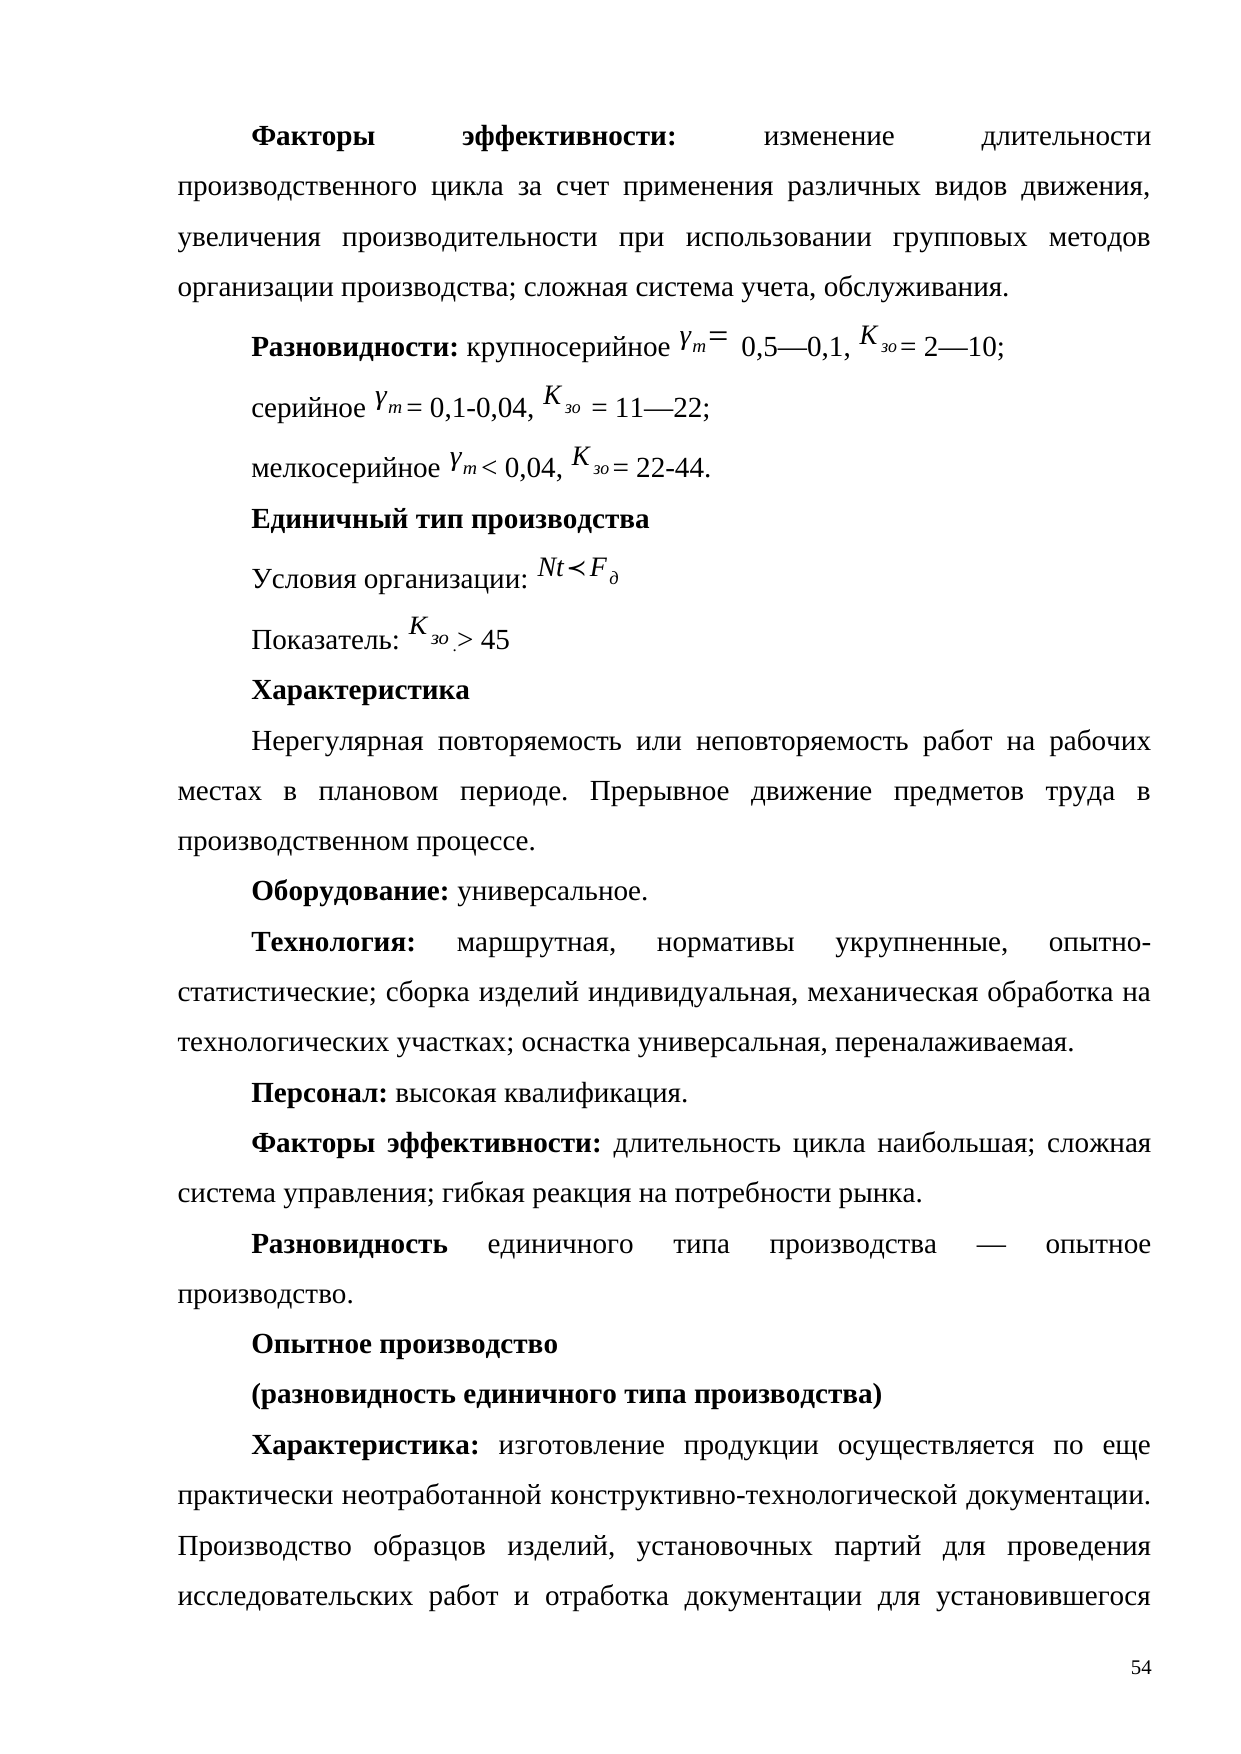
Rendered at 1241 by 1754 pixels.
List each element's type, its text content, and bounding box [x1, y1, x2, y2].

text Разновидности: крупносерийное 0,5—0,1, = 2—10; [177, 319, 1152, 363]
text Условия организации: [177, 551, 1152, 595]
text Характеристика [177, 672, 1152, 706]
text Показатель: .> 45 [177, 612, 1152, 656]
text Нерегулярная повторяемость или неповторяемость работ на рабочих местах в плановом периоде. Прерывное движение предметов труда в производственном процессе. [177, 723, 1152, 857]
text серийное = 0,1-0,04, = 11—22; [177, 380, 1152, 424]
text мелкосерийное < 0,04, = 22-44. [177, 440, 1152, 484]
text Опытное производство [177, 1326, 1152, 1360]
text (разновидность единичного типа производства) [177, 1377, 1152, 1410]
text Оборудование: универсальное. [177, 873, 1152, 907]
text Факторы эффективности: длительность цикла наибольшая; сложная система управления; гибкая реакция на потребности рынка. [177, 1125, 1152, 1209]
text Разновидность единичного типа производства — опытное производство. [177, 1226, 1152, 1309]
text Технология: маршрутная, нормативы укрупненные, опытно-статистические; сборка изделий индивидуальная, механическая обработка на технологических участках; оснастка универсальная, переналаживаемая. [177, 924, 1152, 1058]
text Единичный тип производства [177, 501, 1152, 534]
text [177, 1427, 1152, 1611]
text Персонал: высокая квалификация. [177, 1075, 1152, 1108]
text Факторы эффективности: изменение длительности производственного цикла за счет применения различных видов движения, увеличения производительности при использовании групповых методов организации производства; сложная система учета, обслуживания. [177, 118, 1152, 303]
